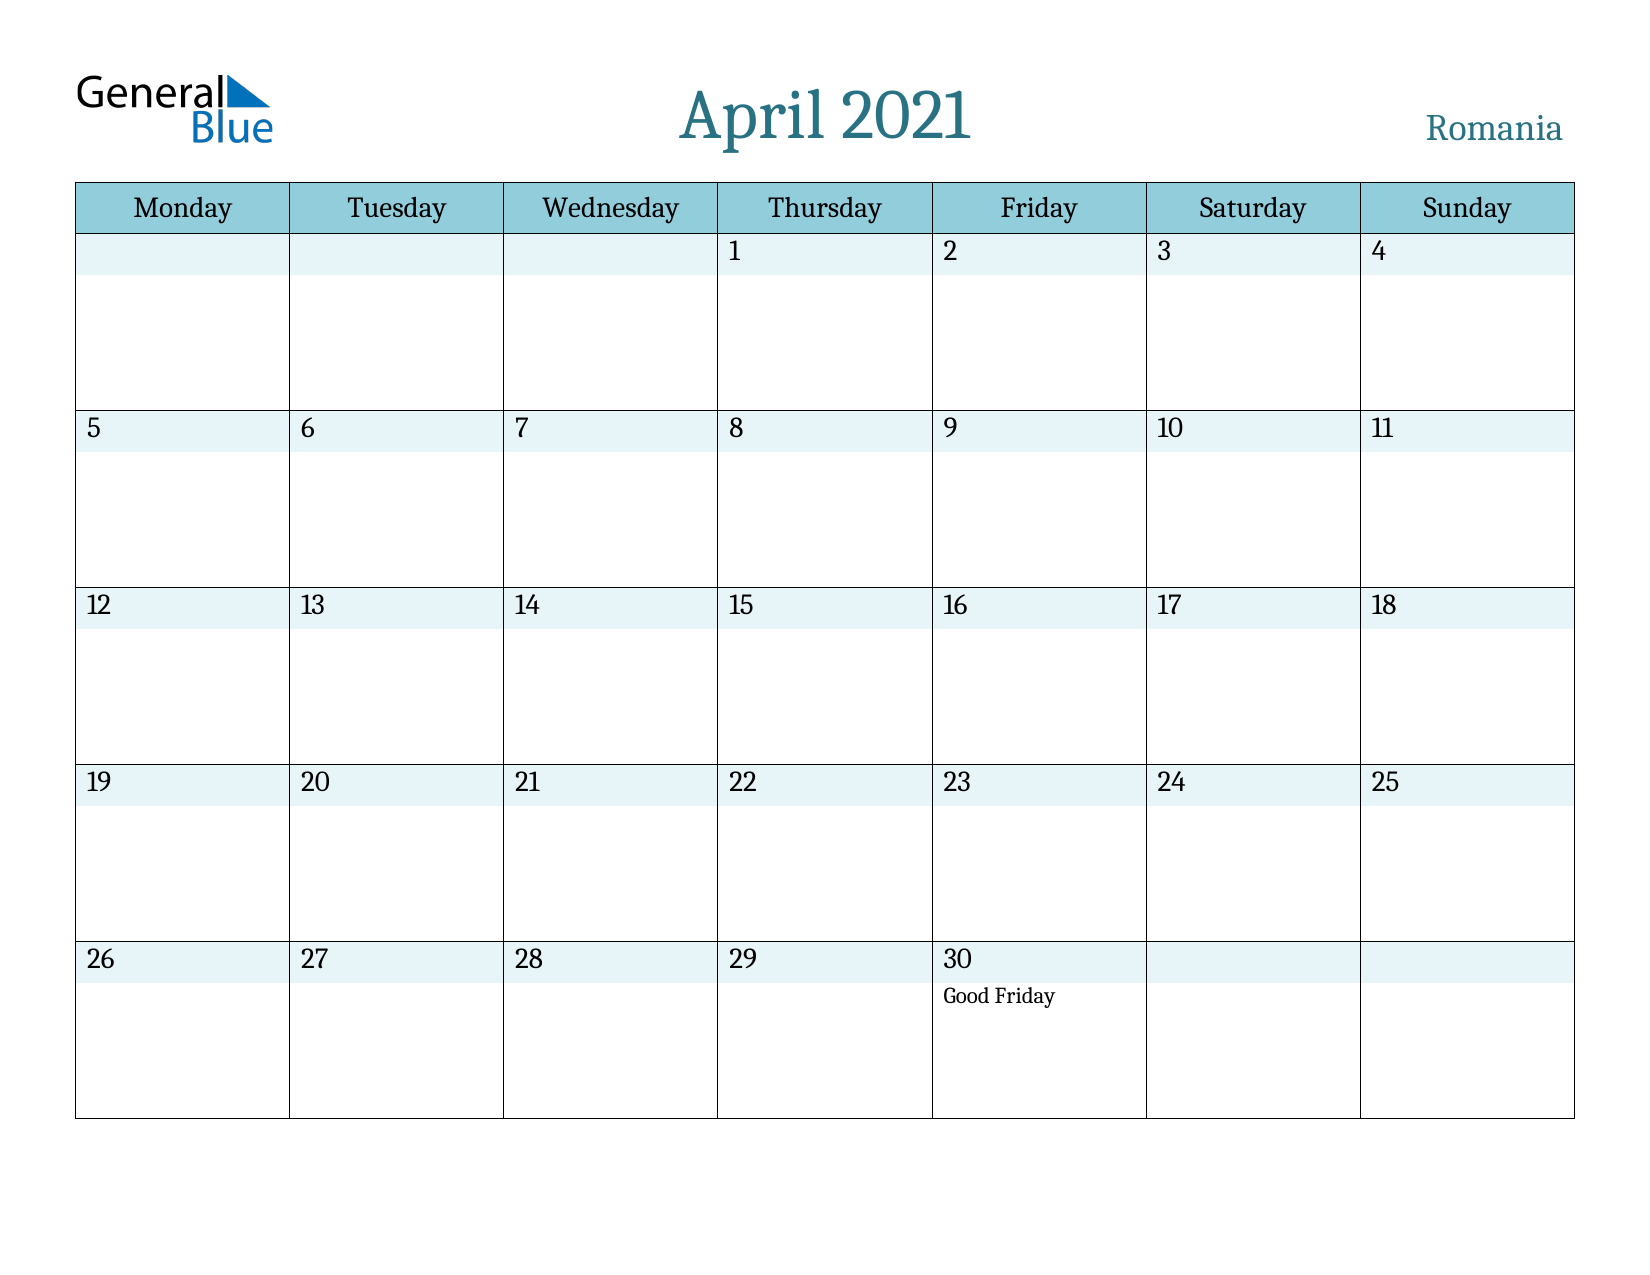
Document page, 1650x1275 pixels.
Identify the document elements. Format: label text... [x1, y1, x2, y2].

table_cell Saturday [1147, 183, 1360, 233]
table_cell [1147, 452, 1360, 587]
table_cell [1361, 806, 1574, 941]
table_cell 30 [933, 942, 1146, 983]
table_cell Monday [76, 183, 289, 233]
table_cell 28 [504, 942, 717, 983]
table_cell [504, 452, 717, 587]
table_header [76, 75, 503, 182]
table_cell 18 [1361, 588, 1574, 629]
table_cell Wednesday [504, 183, 717, 233]
table_cell [76, 983, 289, 1118]
table_cell 1 [718, 234, 932, 275]
table_cell [718, 629, 932, 764]
table_cell 6 [290, 411, 503, 452]
table_cell 26 [76, 942, 289, 983]
table_cell 13 [290, 588, 503, 629]
table_cell [504, 275, 717, 410]
table_cell 16 [933, 588, 1146, 629]
table_cell [718, 983, 932, 1118]
table_cell [933, 629, 1146, 764]
table_cell [76, 629, 289, 764]
table_cell [718, 452, 932, 587]
table_cell 8 [718, 411, 932, 452]
table_cell 14 [504, 588, 717, 629]
table_cell [290, 629, 503, 764]
table_cell [504, 806, 717, 941]
table_cell [933, 275, 1146, 410]
table_cell 24 [1147, 765, 1360, 806]
table_cell [933, 806, 1146, 941]
picture [77, 75, 273, 143]
table_cell [504, 629, 717, 764]
table_cell 3 [1147, 234, 1360, 275]
table_cell 29 [718, 942, 932, 983]
table_cell [76, 806, 289, 941]
table_cell [290, 234, 503, 275]
table_cell 11 [1361, 411, 1574, 452]
table_cell [718, 275, 932, 410]
table_cell [290, 452, 503, 587]
table_cell 7 [504, 411, 717, 452]
table_cell Good Friday [933, 983, 1146, 1118]
table_cell [1361, 275, 1574, 410]
table_cell [290, 275, 503, 410]
table_cell Sunday [1361, 183, 1574, 233]
table_cell 10 [1147, 411, 1360, 452]
table_cell 2 [933, 234, 1146, 275]
table_cell 20 [290, 765, 503, 806]
table_cell 17 [1147, 588, 1360, 629]
table_cell [504, 983, 717, 1118]
table_cell [718, 806, 932, 941]
table_cell 27 [290, 942, 503, 983]
table_cell [76, 275, 289, 410]
table_cell [76, 234, 289, 275]
table_cell 4 [1361, 234, 1574, 275]
table_cell [1361, 629, 1574, 764]
table_cell [1361, 983, 1574, 1118]
table_cell [1147, 629, 1360, 764]
table_cell [933, 452, 1146, 587]
table_cell 12 [76, 588, 289, 629]
table_header Romania [1146, 75, 1574, 182]
table_cell [1147, 942, 1360, 983]
table_cell [504, 234, 717, 275]
table_header April 2021 [504, 75, 1146, 182]
table_cell [290, 806, 503, 941]
table_cell Thursday [718, 183, 932, 233]
table_cell [1147, 275, 1360, 410]
table_cell [1147, 983, 1360, 1118]
table_cell 25 [1361, 765, 1574, 806]
table_cell 23 [933, 765, 1146, 806]
table_cell 21 [504, 765, 717, 806]
table_cell Tuesday [290, 183, 503, 233]
table_cell 5 [76, 411, 289, 452]
table_cell 19 [76, 765, 289, 806]
table_cell [1361, 452, 1574, 587]
table_cell Friday [933, 183, 1146, 233]
table_cell [76, 452, 289, 587]
table_cell [1147, 806, 1360, 941]
table_cell [290, 983, 503, 1118]
table_cell 9 [933, 411, 1146, 452]
table_cell 15 [718, 588, 932, 629]
table_cell [1361, 942, 1574, 983]
table_cell 22 [718, 765, 932, 806]
